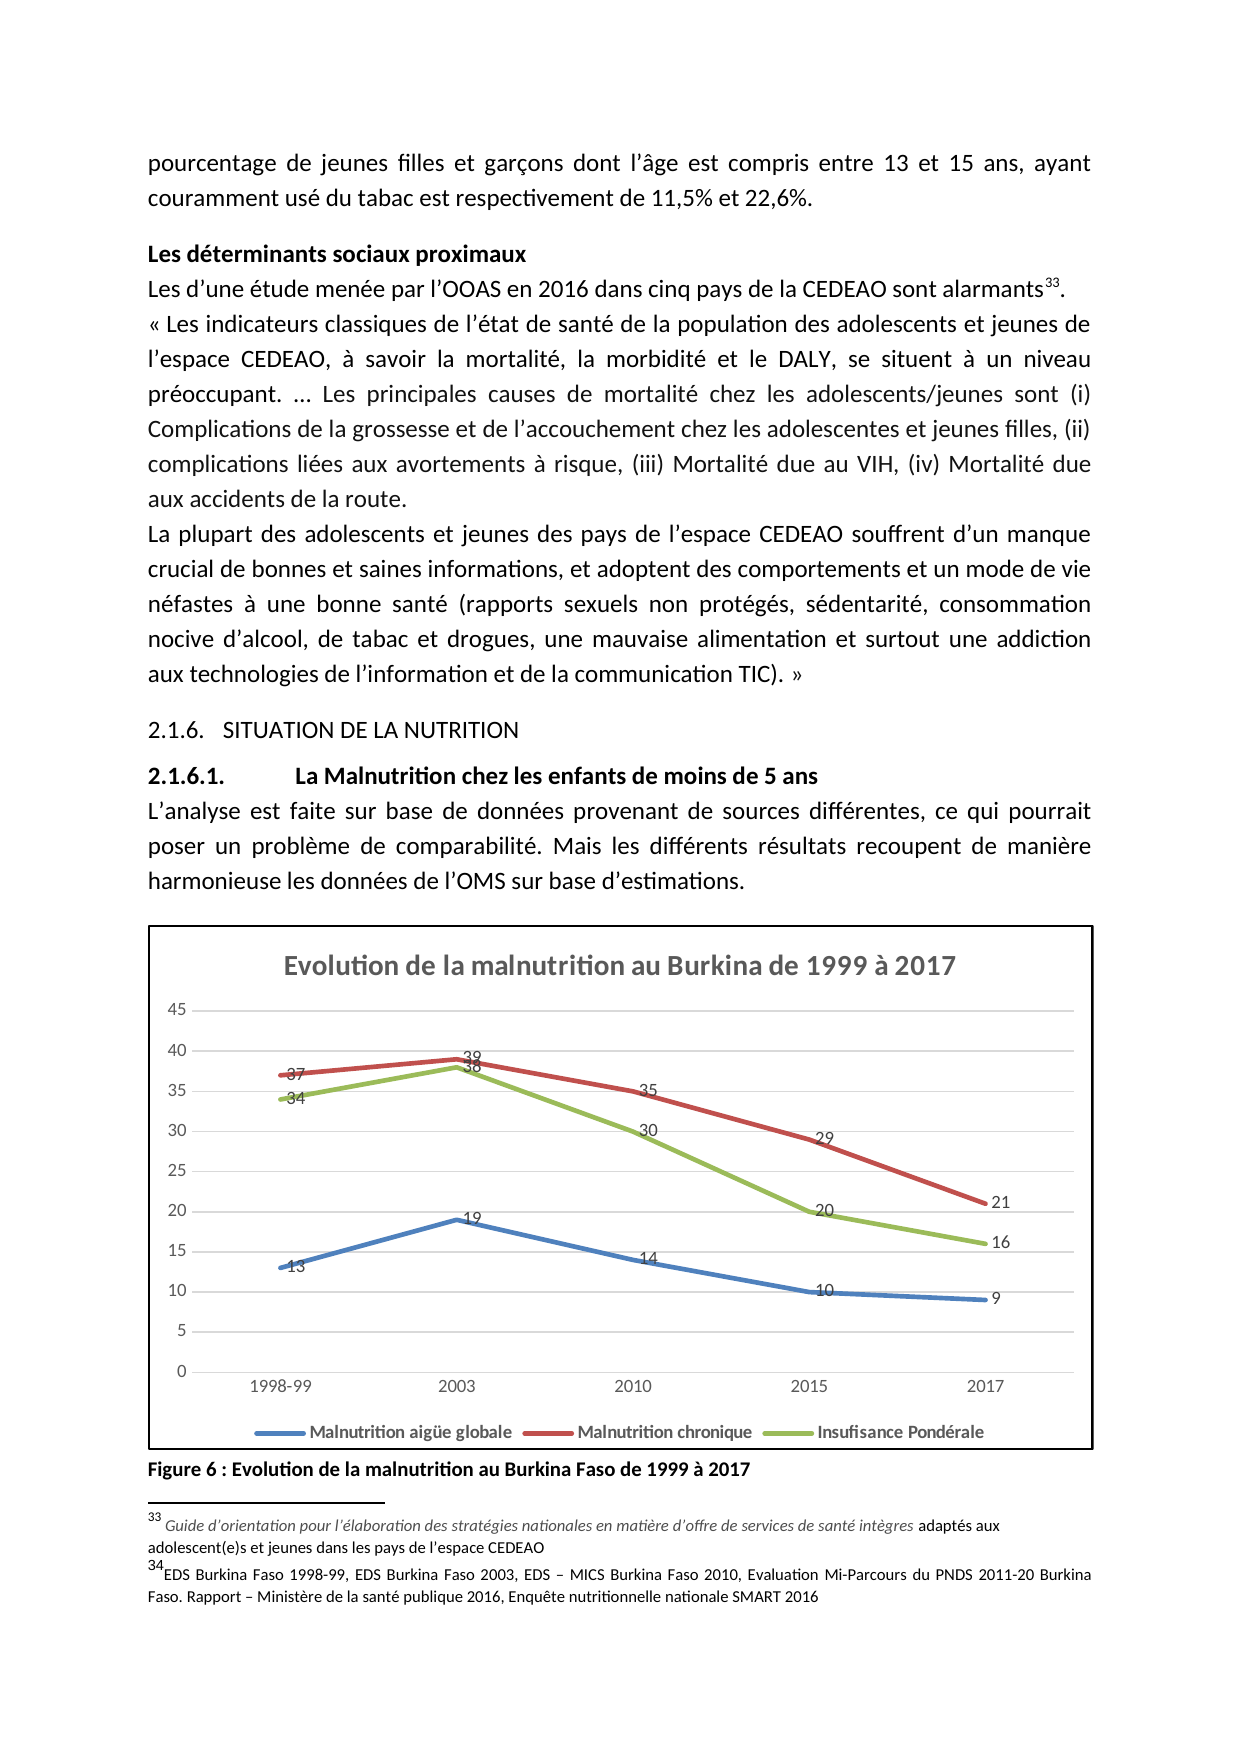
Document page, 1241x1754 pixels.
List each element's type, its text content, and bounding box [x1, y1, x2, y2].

text Les d’une étude menée par l’OOAS en 2016 dans cinq pays de la CEDEAO sont alarmants. [148, 273, 1093, 304]
text Figure 6 : Evolution de la malnutrition au Burkina Faso de 1999 à 2017 [148, 1450, 1093, 1481]
text La plupart des adolescents et jeunes des pays de l’espace CEDEAO souffrent d’un manque crucial de bonnes et saines informations, et adoptent des comportements et un mode de vie néfastes à une bonne santé (rapports sexuels non protégés, sédentarité, consommation nocive d’alcool, de tabac et drogues, une mauvaise alimentation et surtout une addiction aux technologies de l’information et de la communication TIC). » [148, 518, 1093, 689]
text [148, 148, 1093, 213]
list SITUATION DE LA NUTRITION [148, 714, 1093, 745]
list La Malnutrition chez les enfants de moins de 5 ans [148, 760, 1093, 791]
text « Les indicateurs classiques de l’état de santé de la population des adolescents et jeunes de l’espace CEDEAO, à savoir la mortalité, la morbidité et le DALY, se situent à un niveau préoccupant. … Les principales causes de mortalité chez les adolescents/jeunes sont (i) Complications de la grossesse et de l’accouchement chez les adolescentes et jeunes filles, (ii) complications liées aux avortements à risque, (iii) Mortalité due au VIH, (iv) Mortalité due aux accidents de la route. [148, 308, 1093, 514]
text L’analyse est faite sur base de données provenant de sources différentes, ce qui pourrait poser un problème de comparabilité. Mais les différents résultats recoupent de manière harmonieuse les données de l’OMS sur base d’estimations. [148, 795, 1093, 896]
text Les déterminants sociaux proximaux [148, 238, 1093, 269]
